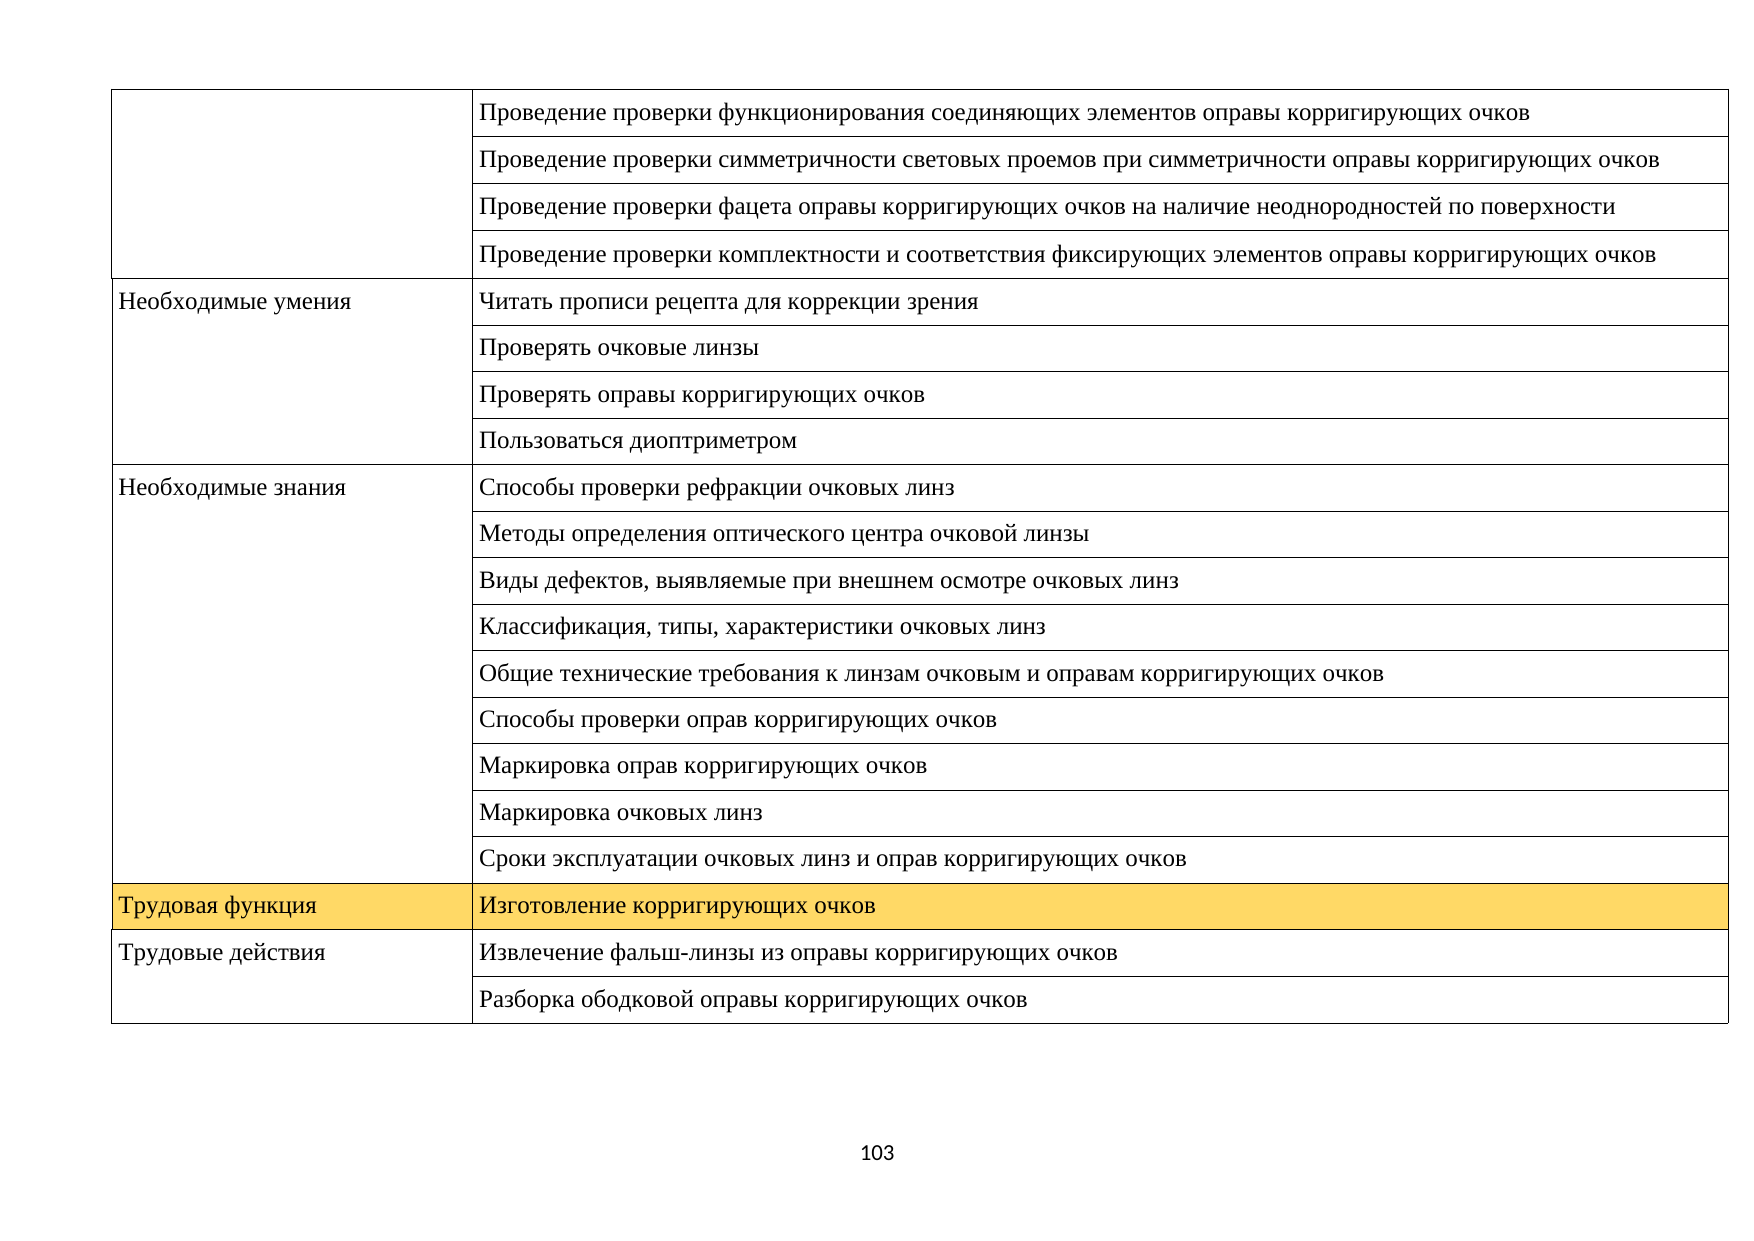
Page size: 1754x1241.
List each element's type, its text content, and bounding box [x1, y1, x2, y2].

table_cell Способы проверки рефракции очковых линз [473, 465, 1728, 511]
table_cell Разборка ободковой оправы корригирующих очков [473, 977, 1728, 1023]
table_cell Необходимые знания [113, 465, 472, 882]
table_cell Проверять очковые линзы [473, 326, 1728, 371]
table_cell Изготовление корригирующих очков [473, 884, 1728, 929]
table_cell Классификация, типы, характеристики очковых линз [473, 605, 1728, 650]
table_cell Способы проверки оправ корригирующих очков [473, 698, 1728, 743]
table_cell Трудовые действия [112, 930, 472, 1023]
table_cell Проверять оправы корригирующих очков [473, 372, 1728, 418]
table_cell Сроки эксплуатации очковых линз и оправ корригирующих очков [473, 837, 1728, 882]
table_cell Читать прописи рецепта для коррекции зрения [473, 279, 1728, 325]
table_cell Необходимые умения [113, 279, 472, 464]
table_cell Извлечение фальш-линзы из оправы корригирующих очков [473, 930, 1728, 976]
table_cell Проведение проверки фацета оправы корригирующих очков на наличие неоднородностей по поверхности [473, 184, 1728, 230]
table_cell Маркировка очковых линз [473, 791, 1728, 836]
table_cell Пользоваться диоптриметром [473, 419, 1728, 464]
table_cell Маркировка оправ корригирующих очков [473, 744, 1728, 789]
table_cell Методы определения оптического центра очковой линзы [473, 512, 1728, 557]
table_cell Проведение проверки симметричности световых проемов при симметричности оправы корригирующих очков [473, 137, 1728, 183]
table_cell Общие технические требования к линзам очковым и оправам корригирующих очков [473, 651, 1728, 697]
table_cell Виды дефектов, выявляемые при внешнем осмотре очковых линз [473, 558, 1728, 604]
table_cell Трудовая функция [113, 884, 472, 929]
table_cell Проведение проверки функционирования соединяющих элементов оправы корригирующих очков [473, 90, 1728, 136]
table_cell Проведение проверки комплектности и соответствия фиксирующих элементов оправы корригирующих очков [473, 231, 1728, 278]
